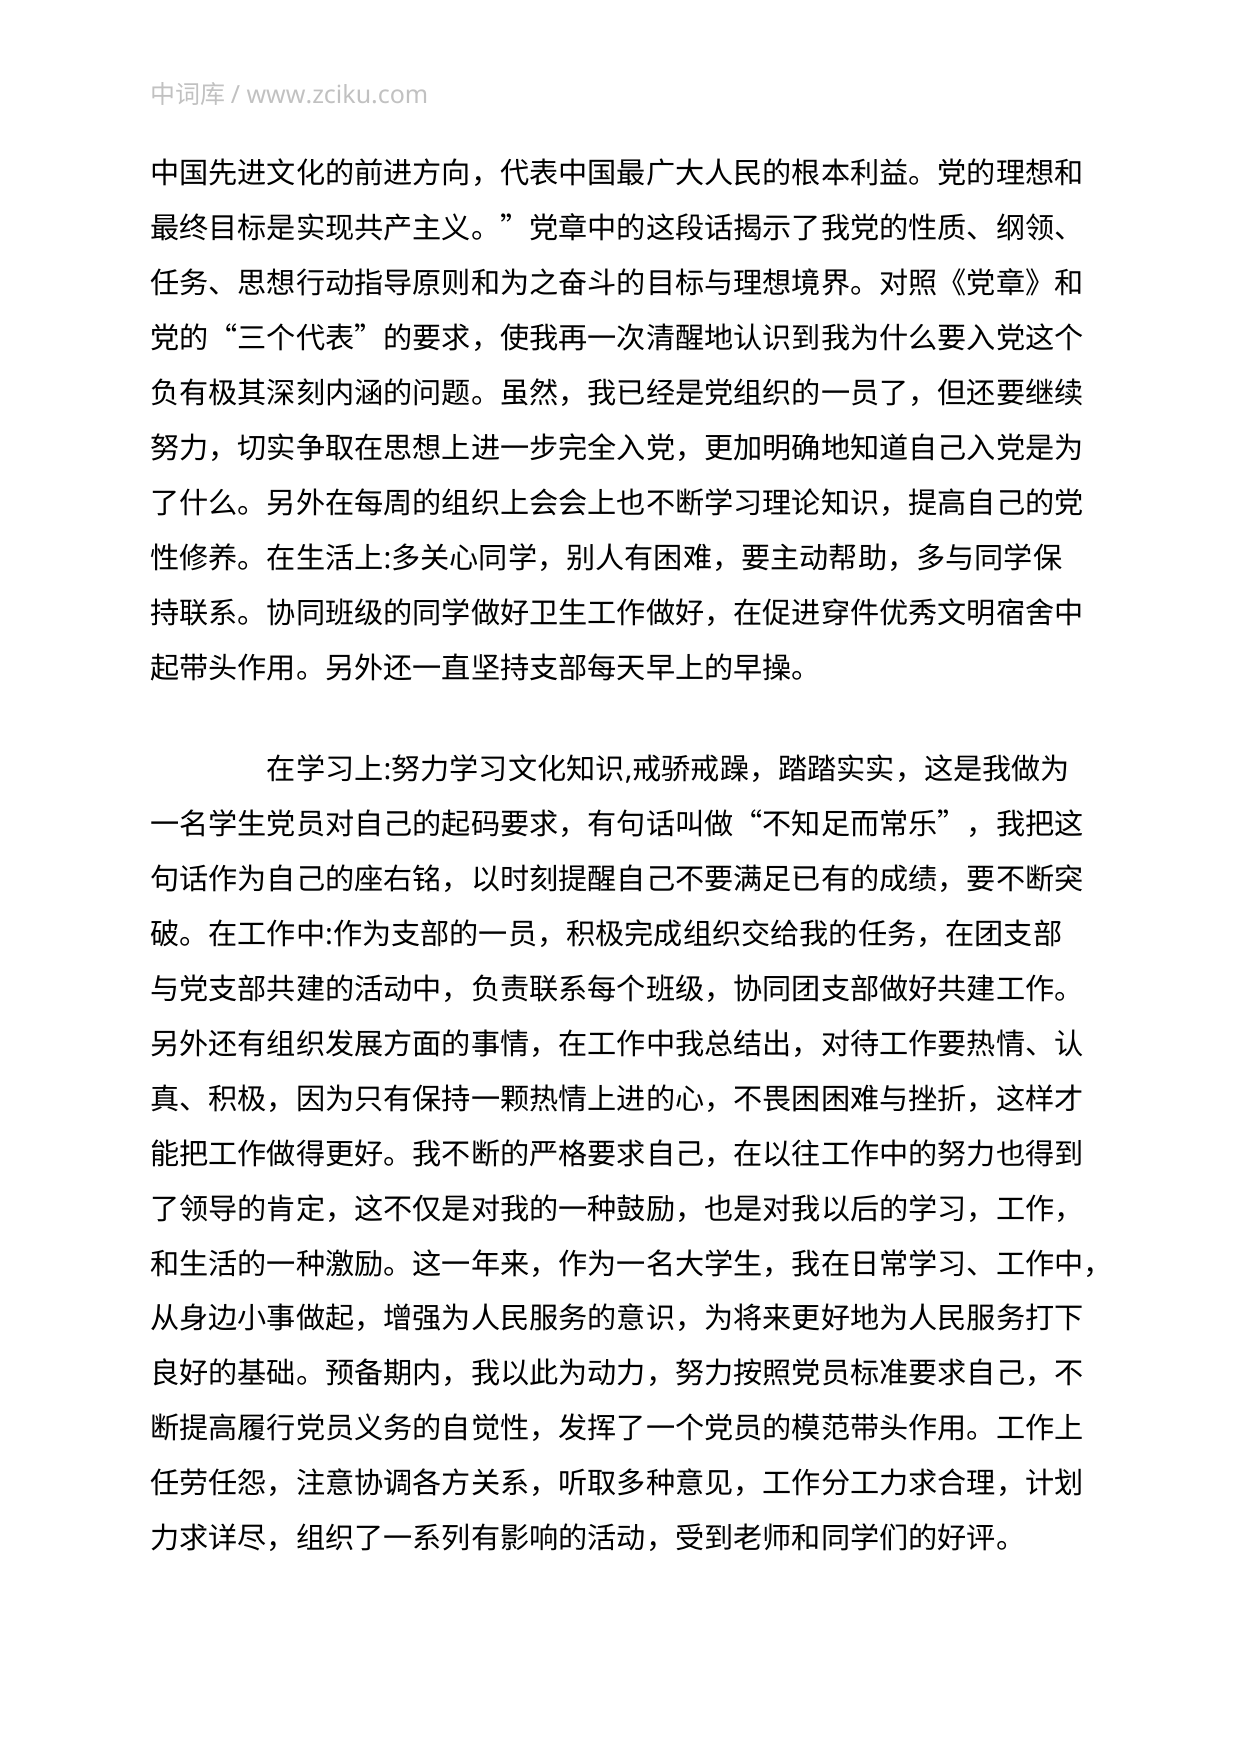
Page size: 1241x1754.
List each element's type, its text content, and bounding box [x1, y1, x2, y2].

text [150, 150, 1090, 686]
text 在学习上:努力学习文化知识,戒骄戒躁，踏踏实实，这是我做为一名学生党员对自己的起码要求，有句话叫做“不知足而常乐”，我把这句话作为自己的座右铭，以时刻提醒自己不要满足已有的成绩，要不断突破。在工作中:作为支部的一员，积极完成组织交给我的任务，在团支部与党支部共建的活动中，负责联系每个班级，协同团支部做好共建工作。另外还有组织发展方面的事情，在工作中我总结出，对待工作要热情、认真、积极，因为只有保持一颗热情上进的心，不畏困困难与挫折，这样才能把工作做得更好。我不断的严格要求自己，在以往工作中的努力也得到了领导的肯定，这不仅是对我的一种鼓励，也是对我以后的学习，工作，和生活的一种激励。这一年来，作为一名大学生，我在日常学习、工作中，从身边小事做起，增强为人民服务的意识，为将来更好地为人民服务打下良好的基础。预备期内，我以此为动力，努力按照党员标准要求自己，不断提高履行党员义务的自觉性，发挥了一个党员的模范带头作用。工作上任劳任怨，注意协调各方关系，听取多种意见，工作分工力求合理，计划力求详尽，组织了一系列有影响的活动，受到老师和同学们的好评。 [150, 746, 1090, 1557]
